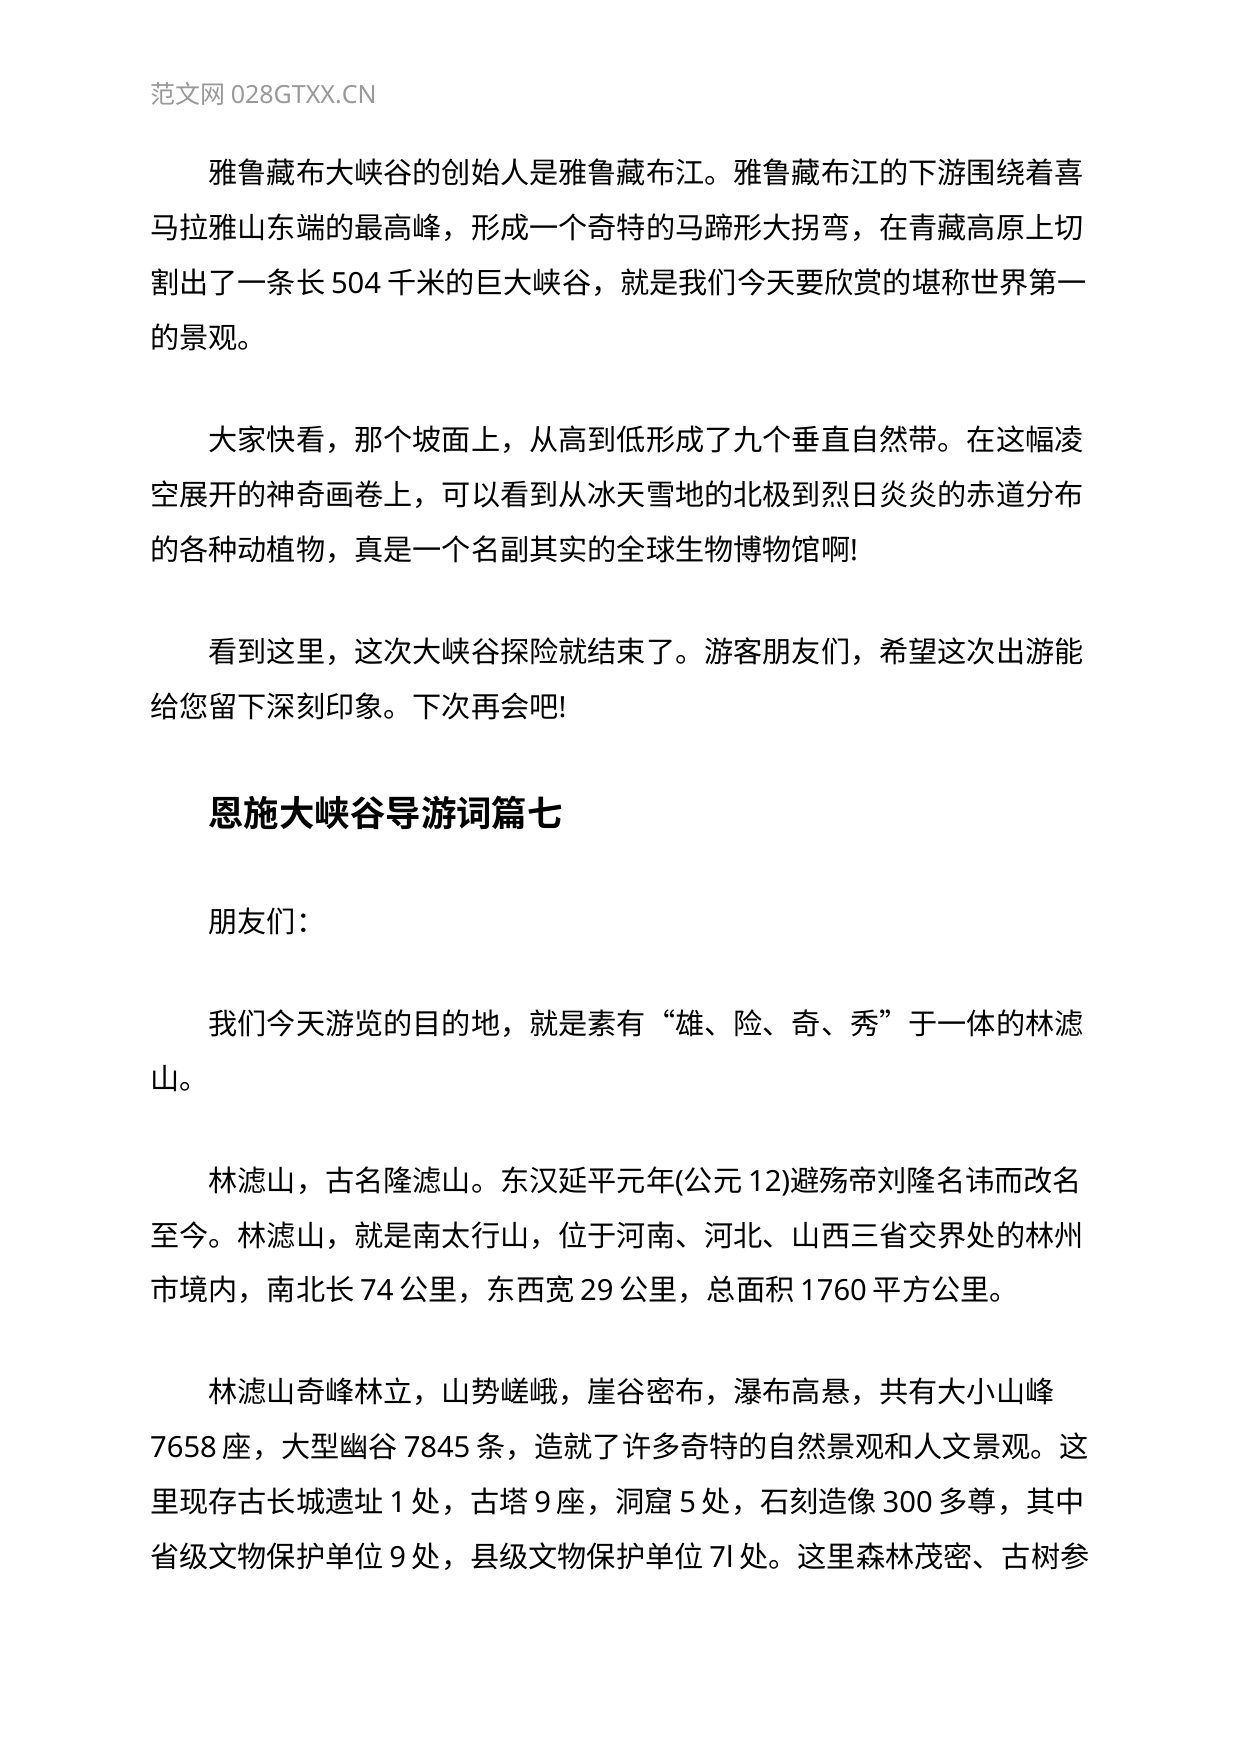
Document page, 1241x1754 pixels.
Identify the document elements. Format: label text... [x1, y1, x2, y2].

text 朋友们： [150, 899, 1090, 941]
text 我们今天游览的目的地，就是素有“雄、险、奇、秀”于一体的林滤山。 [150, 1000, 1090, 1098]
text 大家快看，那个坡面上，从高到低形成了九个垂直自然带。在这幅凌空展开的神奇画卷上，可以看到从冰天雪地的北极到烈日炎炎的赤道分布的各种动植物，真是一个名副其实的全球生物博物馆啊! [150, 417, 1090, 569]
text 雅鲁藏布大峡谷的创始人是雅鲁藏布江。雅鲁藏布江的下游围绕着喜马拉雅山东端的最高峰，形成一个奇特的马蹄形大拐弯，在青藏高原上切割出了一条长504千米的巨大峡谷，就是我们今天要欣赏的堪称世界第一的景观。 [150, 150, 1090, 357]
text 林滤山，古名隆滤山。东汉延平元年(公元12)避殇帝刘隆名讳而改名至今。林滤山，就是南太行山，位于河南、河北、山西三省交界处的林州市境内，南北长74公里，东西宽29公里，总面积1760平方公里。 [150, 1157, 1090, 1309]
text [150, 1369, 1090, 1576]
text 恩施大峡谷导游词篇七 [150, 785, 1090, 836]
text 看到这里，这次大峡谷探险就结束了。游客朋友们，希望这次出游能给您留下深刻印象。下次再会吧! [150, 628, 1090, 726]
